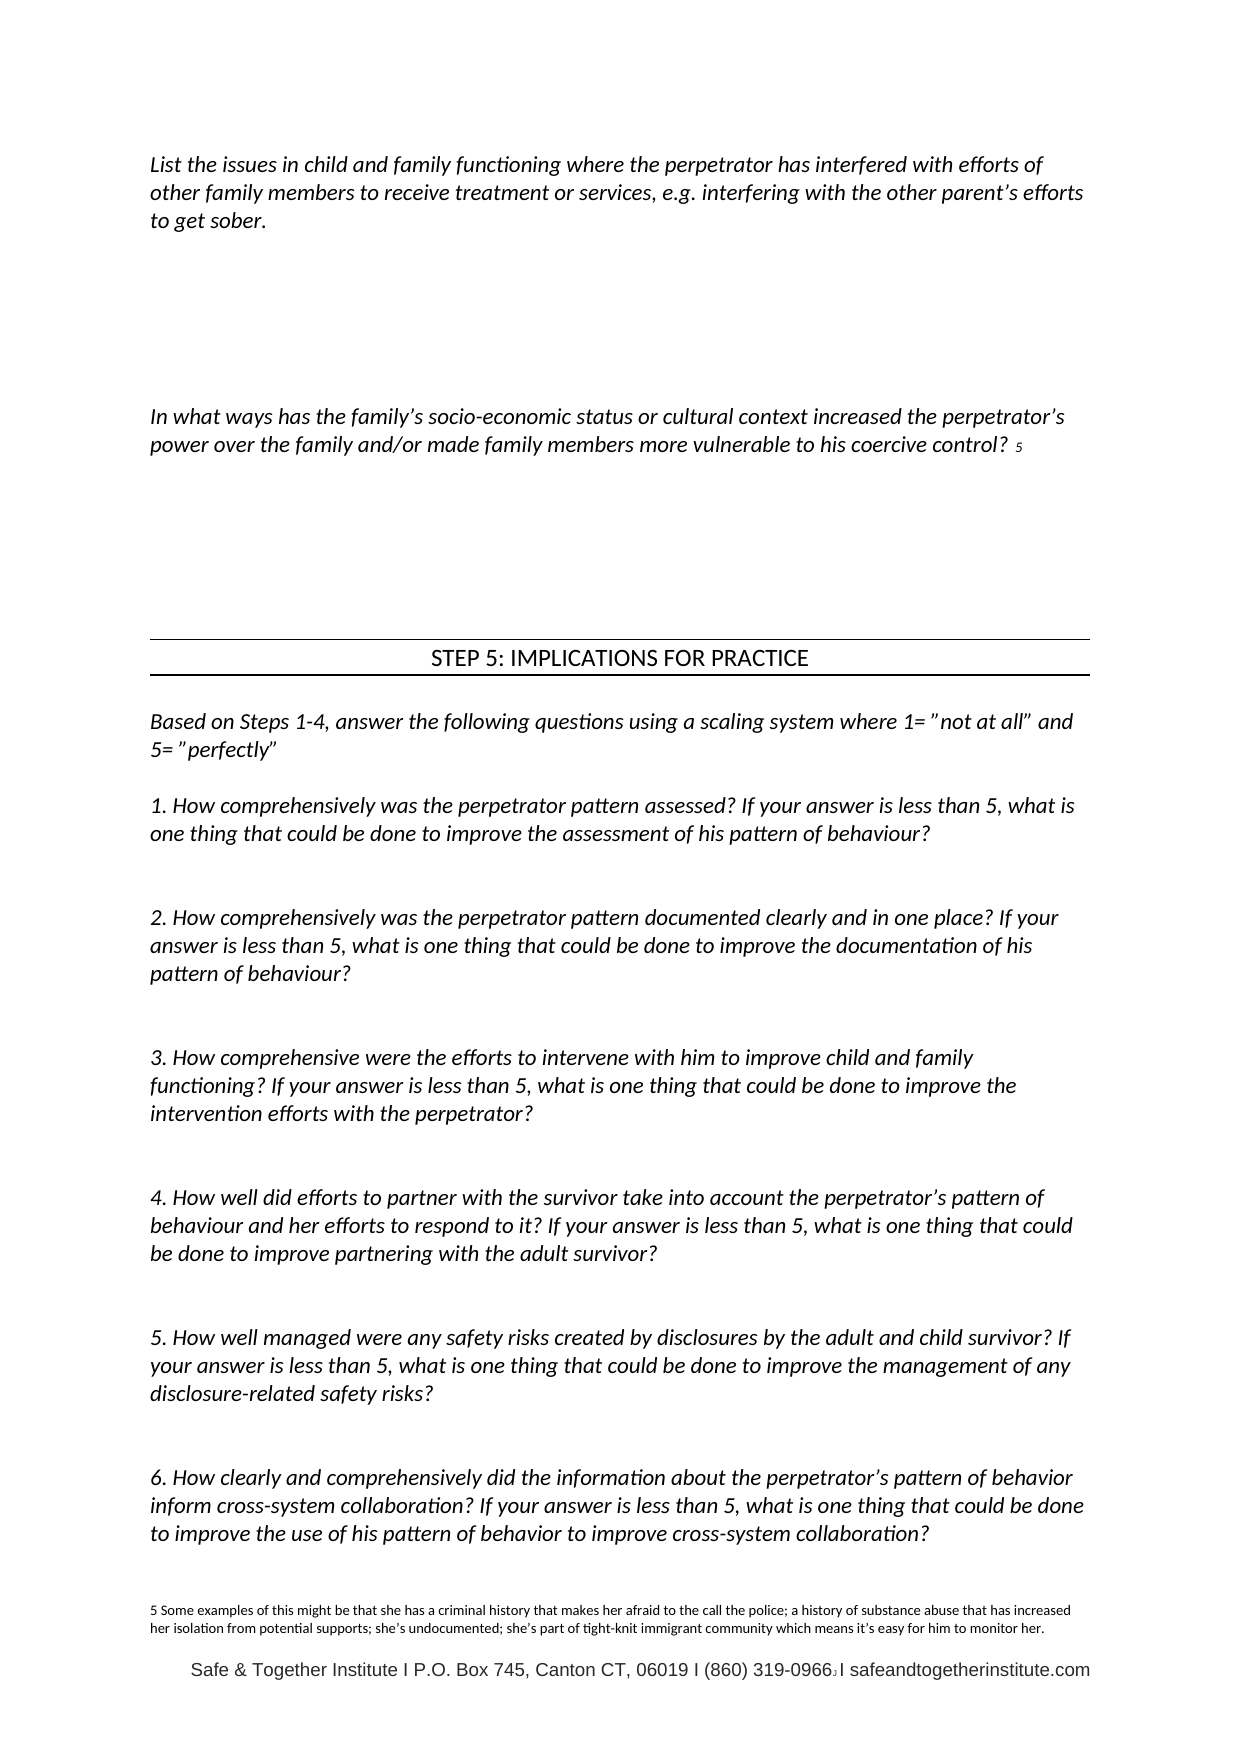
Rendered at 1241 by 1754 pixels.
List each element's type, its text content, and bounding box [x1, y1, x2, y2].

text 6. How clearly and comprehensively did the information about the perpetrator’s pattern of behavior inform cross-system collaboration? If your answer is less than 5, what is one thing that could be done to improve the use of his pattern of behavior to improve cross-system collaboration? [150, 1463, 1090, 1547]
text 3. How comprehensive were the efforts to intervene with him to improve child and family functioning? If your answer is less than 5, what is one thing that could be done to improve the intervention efforts with the perpetrator? [150, 1043, 1090, 1127]
text In what ways has the family’s socio-economic status or cultural context increased the perpetrator’s power over the family and/or made family members more vulnerable to his coercive control? 5 [150, 402, 1090, 458]
text 1. How comprehensively was the perpetrator pattern assessed? If your answer is less than 5, what is one thing that could be done to improve the assessment of his pattern of behaviour? [150, 791, 1090, 847]
text Based on Steps 1-4, answer the following questions using a scaling system where 1= ”not at all” and 5= ”perfectly” [150, 707, 1090, 763]
text 5. How well managed were any safety risks created by disclosures by the adult and child survivor? If your answer is less than 5, what is one thing that could be done to improve the management of any disclosure-related safety risks? [150, 1323, 1090, 1407]
text 2. How comprehensively was the perpetrator pattern documented clearly and in one place? If your answer is less than 5, what is one thing that could be done to improve the documentation of his pattern of behaviour? [150, 903, 1090, 987]
text STEP 5: IMPLICATIONS FOR PRACTICE [150, 640, 1090, 674]
text 4. How well did efforts to partner with the survivor take into account the perpetrator’s pattern of behaviour and her efforts to respond to it? If your answer is less than 5, what is one thing that could be done to improve partnering with the adult survivor? [150, 1183, 1090, 1267]
text List the issues in child and family functioning where the perpetrator has interfered with efforts of other family members to receive treatment or services, e.g. interfering with the other parent’s efforts to get sober. [150, 150, 1090, 234]
